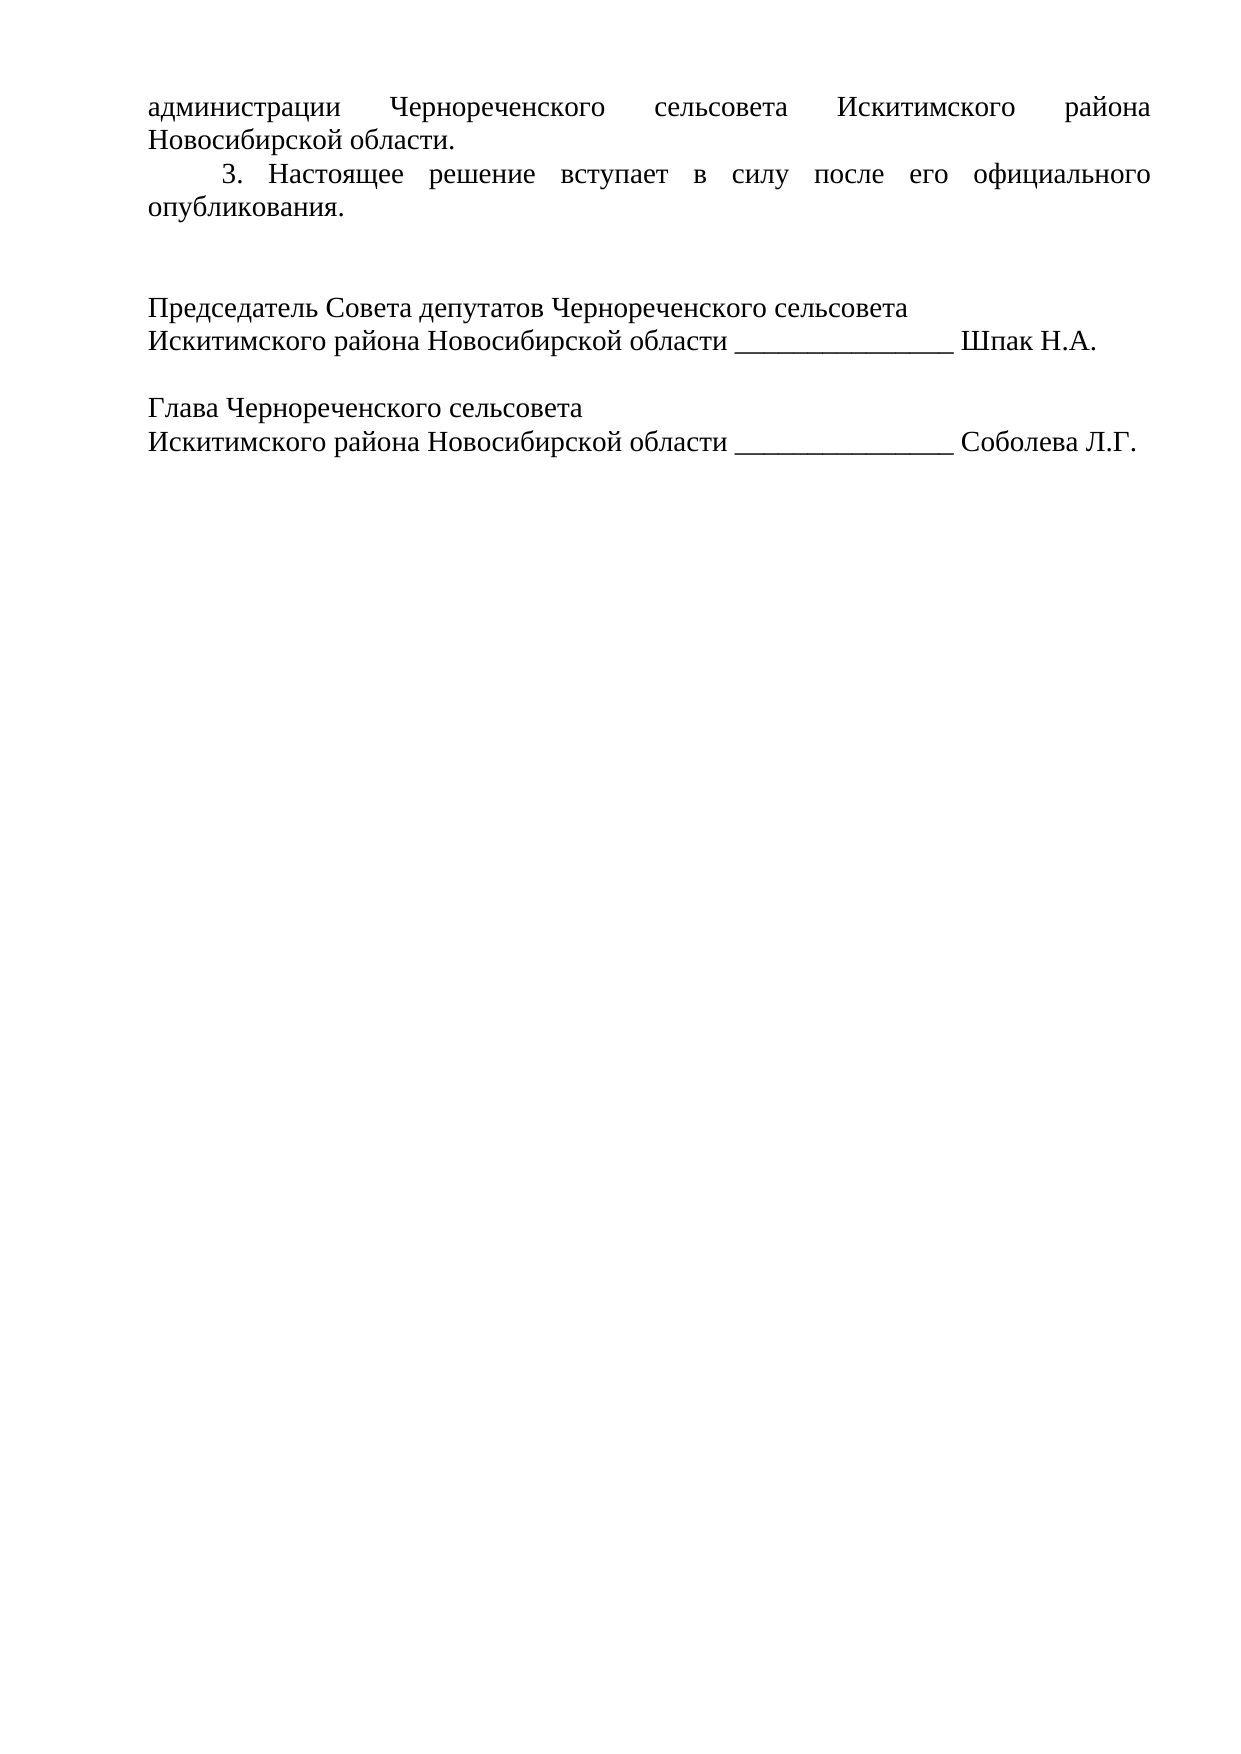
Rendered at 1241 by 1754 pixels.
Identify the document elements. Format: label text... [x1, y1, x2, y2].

text Искитимского района Новосибирской области _______________ Соболева Л.Г. [148, 424, 1152, 458]
text Глава Чернореченского сельсовета [148, 391, 1152, 424]
text Председатель Совета депутатов Чернореченского сельсовета [148, 290, 1152, 323]
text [148, 89, 1152, 156]
text Искитимского района Новосибирской области _______________ Шпак Н.А. [148, 323, 1152, 357]
text 3. Настоящее решение вступает в силу после его официального опубликования. [148, 156, 1152, 223]
